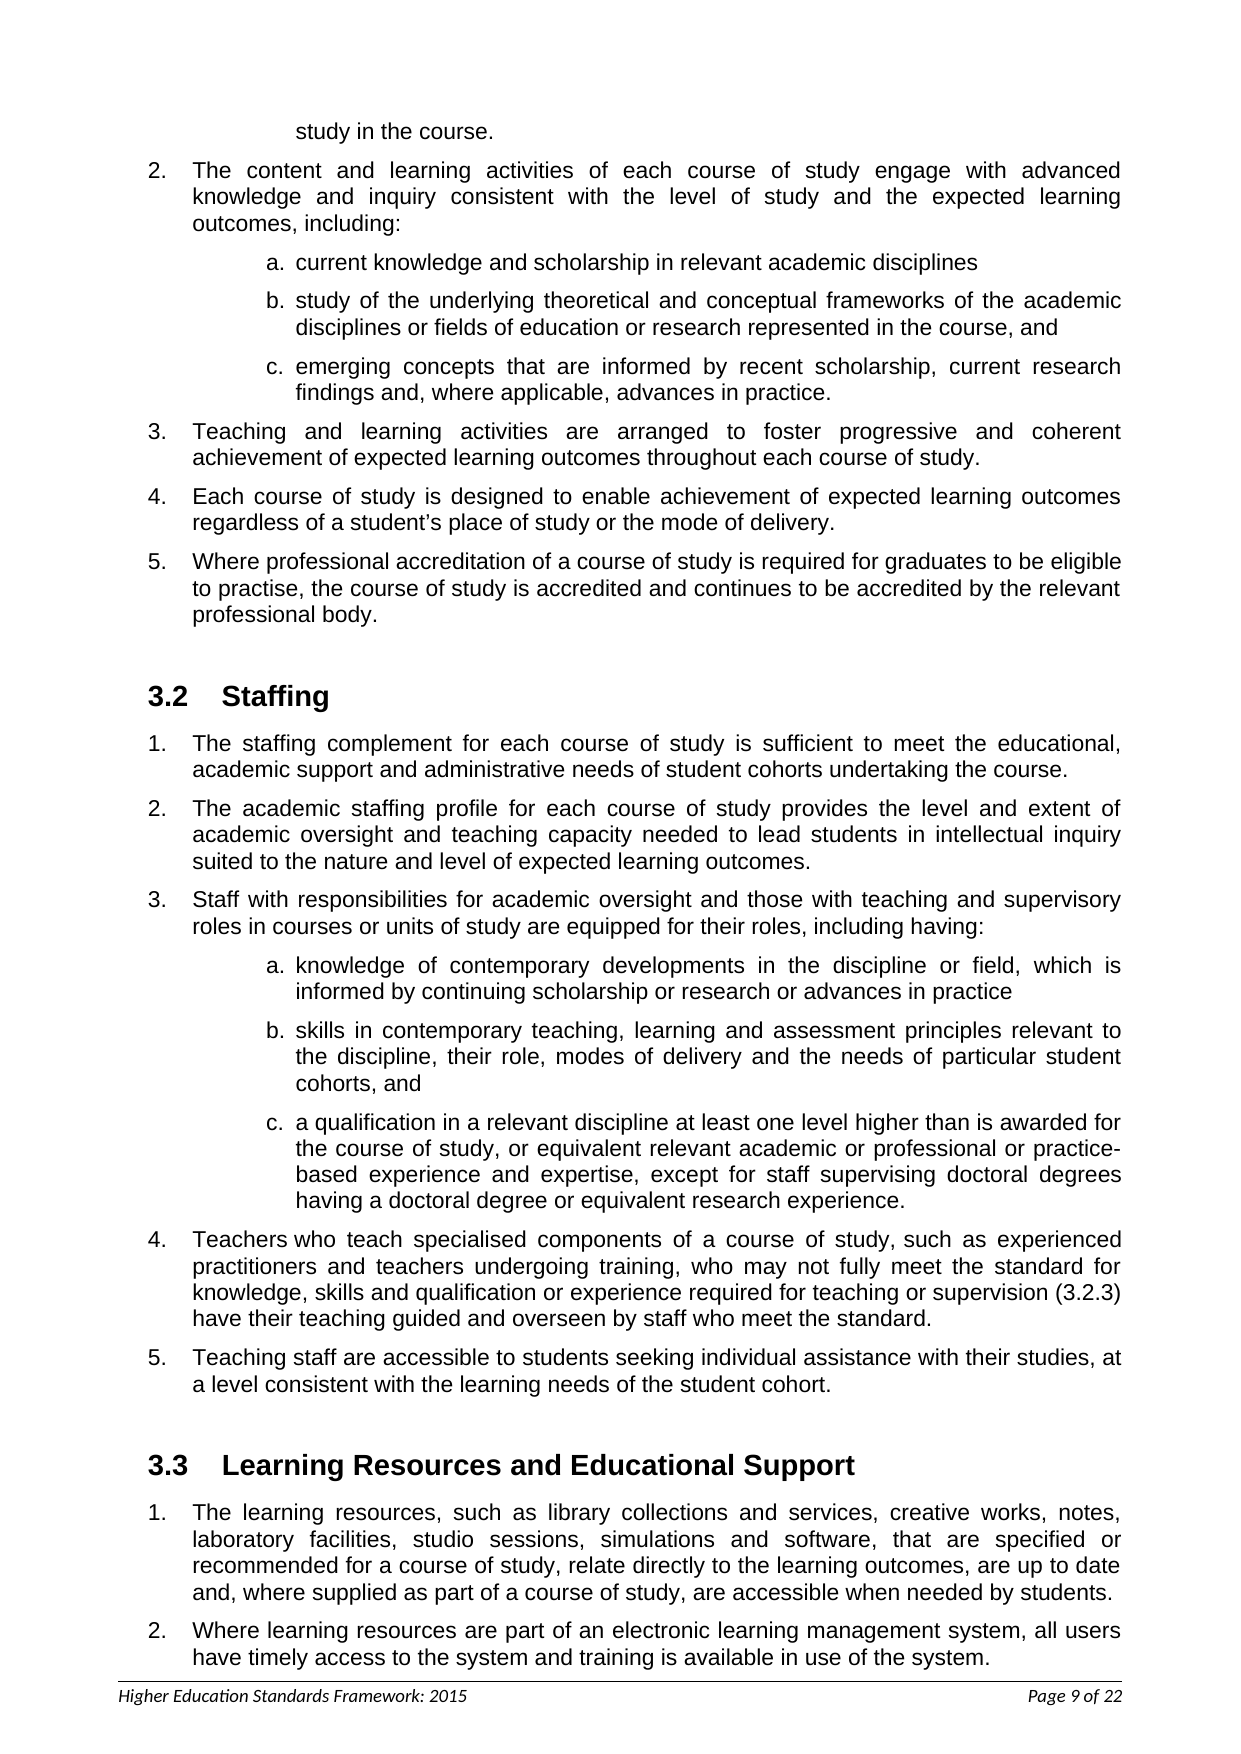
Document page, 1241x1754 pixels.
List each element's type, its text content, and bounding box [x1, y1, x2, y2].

subtitle The content and learning activities of each course of study engage with advanced knowledge and inquiry consistent with the level of study and the expected learning outcomes, including: [148, 157, 1122, 236]
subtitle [266, 118, 1122, 144]
subtitle Each course of study is designed to enable achievement of expected learning outcomes regardless of a student’s place of study or the mode of delivery. [148, 483, 1122, 536]
subtitle Teaching staff are accessible to students seeking individual assistance with their studies, at a level consistent with the learning needs of the student cohort. [148, 1344, 1122, 1397]
subtitle emerging concepts that are informed by recent scholarship, current research findings and, where applicable, advances in practice. [266, 353, 1122, 405]
subtitle skills in contemporary teaching, learning and assessment principles relevant to the discipline, their role, modes of delivery and the needs of particular student cohorts, and [266, 1017, 1122, 1096]
subtitle Where professional accreditation of a course of study is required for graduates to be eligible to practise, the course of study is accredited and continues to be accredited by the relevant professional body. [148, 548, 1122, 627]
subtitle knowledge of contemporary developments in the discipline or field, which is informed by continuing scholarship or research or advances in practice [266, 952, 1122, 1004]
subtitle The learning resources, such as library collections and services, creative works, notes, laboratory facilities, studio sessions, simulations and software, that are specified or recommended for a course of study, relate directly to the learning outcomes, are up to date and, where supplied as part of a course of study, are accessible when needed by students. [148, 1499, 1122, 1605]
subtitle Where learning resources are part of an electronic learning management system, all users have timely access to the system and training is available in use of the system. [148, 1617, 1122, 1670]
subtitle Teaching and learning activities are arranged to foster progressive and coherent achievement of expected learning outcomes throughout each course of study. [148, 418, 1122, 471]
subtitle Learning Resources and Educational Support [148, 1448, 1122, 1482]
subtitle current knowledge and scholarship in relevant academic disciplines [266, 248, 1122, 275]
subtitle study of the underlying theoretical and conceptual frameworks of the academic disciplines or fields of education or research represented in the course, and [266, 287, 1122, 340]
subtitle The staffing complement for each course of study is sufficient to meet the educational, academic support and administrative needs of student cohorts undertaking the course. [148, 730, 1122, 782]
subtitle Staff with responsibilities for academic oversight and those with teaching and supervisory roles in courses or units of study are equipped for their roles, including having: [148, 886, 1122, 939]
subtitle The academic staffing profile for each course of study provides the level and extent of academic oversight and teaching capacity needed to lead students in intellectual inquiry suited to the nature and level of expected learning outcomes. [148, 795, 1122, 874]
subtitle a qualification in a relevant discipline at least one level higher than is awarded for the course of study, or equivalent relevant academic or professional or practice-based experience and expertise, except for staff supervising doctoral degrees having a doctoral degree or equivalent research experience. [266, 1108, 1122, 1214]
subtitle Staffing [148, 679, 1122, 712]
subtitle Teachers who teach specialised components of a course of study, such as experienced practitioners and teachers undergoing training, who may not fully meet the standard for knowledge, skills and qualification or experience required for teaching or supervision (3.2.3) have their teaching guided and overseen by staff who meet the standard. [148, 1226, 1122, 1332]
